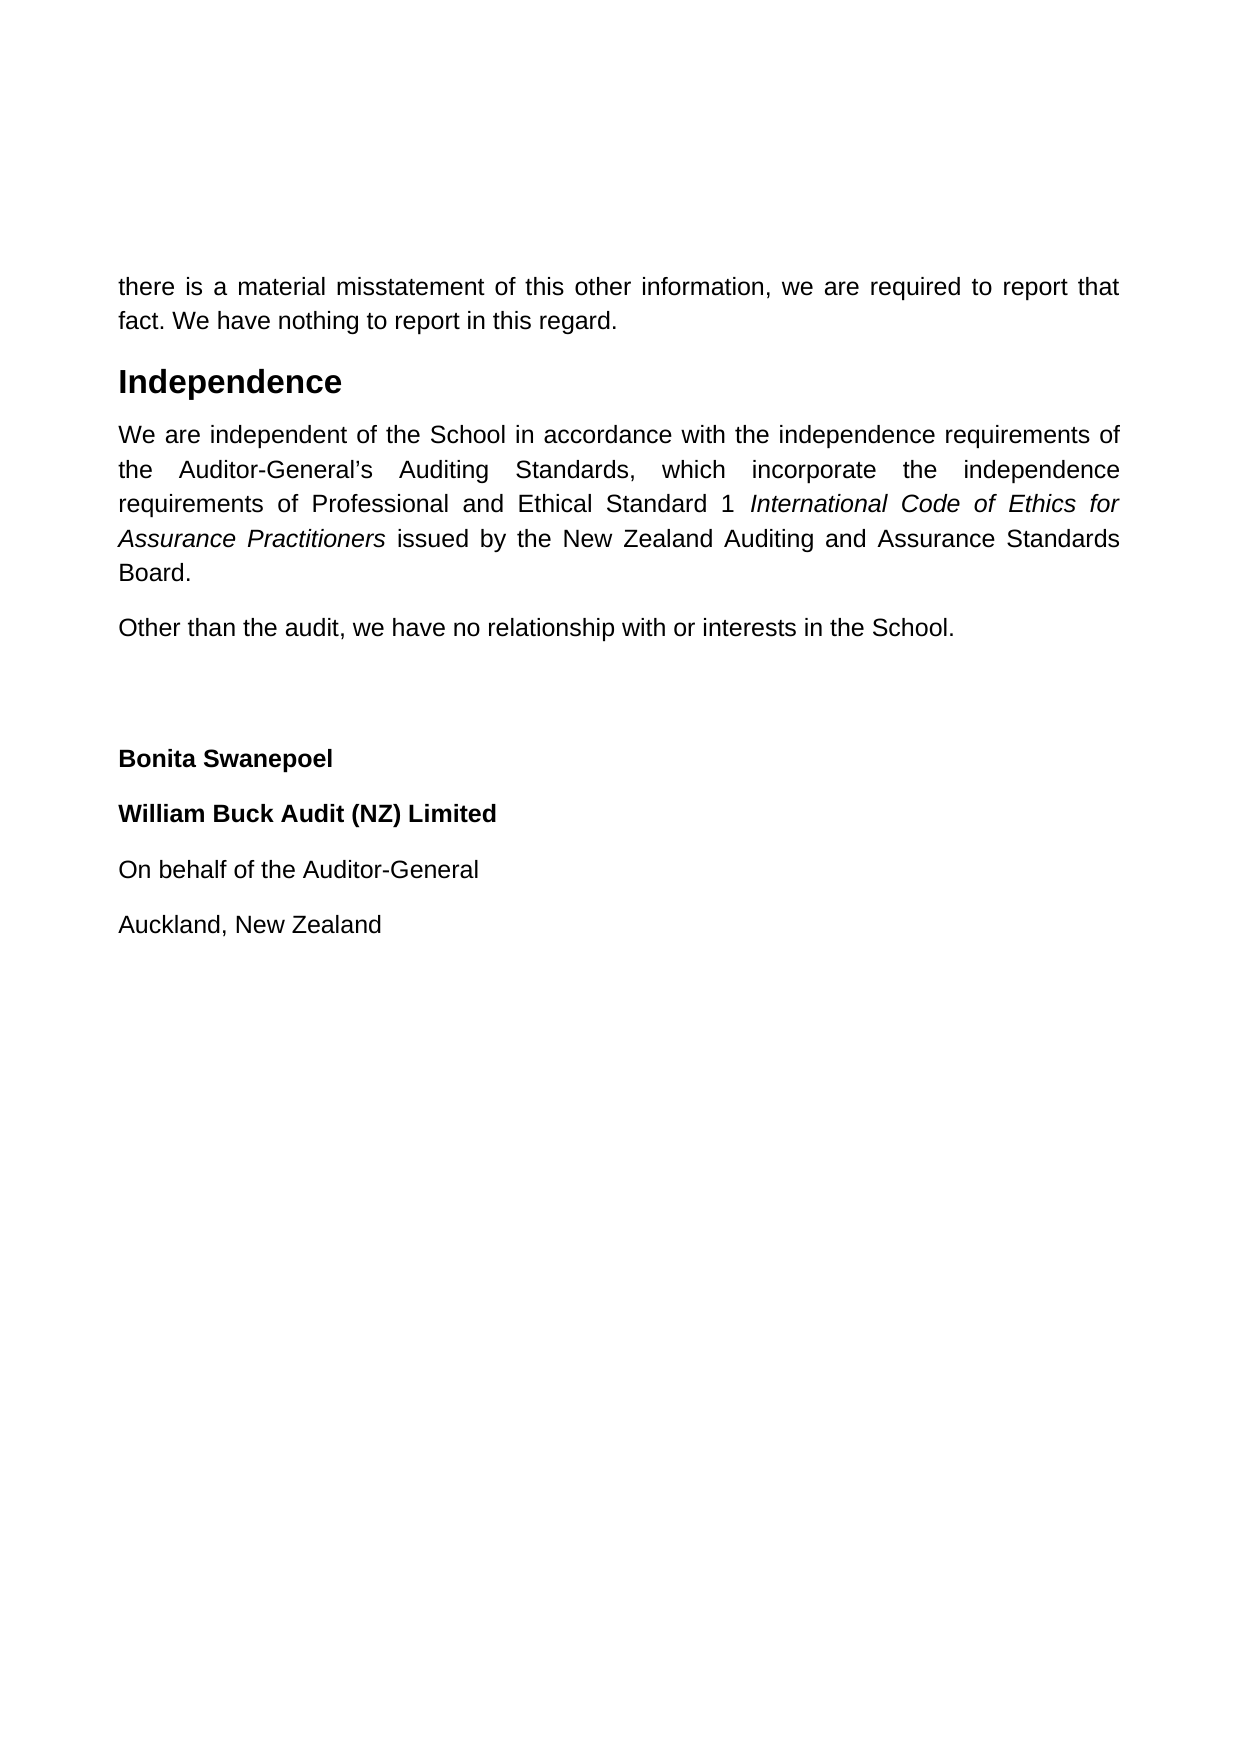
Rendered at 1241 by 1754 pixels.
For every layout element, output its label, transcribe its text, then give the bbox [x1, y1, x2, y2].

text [118, 272, 1122, 335]
subtitle Independence [118, 362, 1122, 400]
text We are independent of the School in accordance with the independence requirements of the Auditor-General’s Auditing Standards, which incorporate the independence requirements of Professional and Ethical Standard 1 International Code of Ethics for Assurance Practitioners issued by the New Zealand Auditing and Assurance Standards Board. [118, 420, 1122, 587]
text Bonita Swanepoel [118, 744, 1122, 773]
text William Buck Audit (NZ) Limited [118, 799, 1122, 828]
text Other than the audit, we have no relationship with or interests in the School. [118, 613, 1122, 642]
text On behalf of the Auditor-General [118, 855, 1122, 883]
text Auckland, New Zealand [118, 910, 1122, 939]
